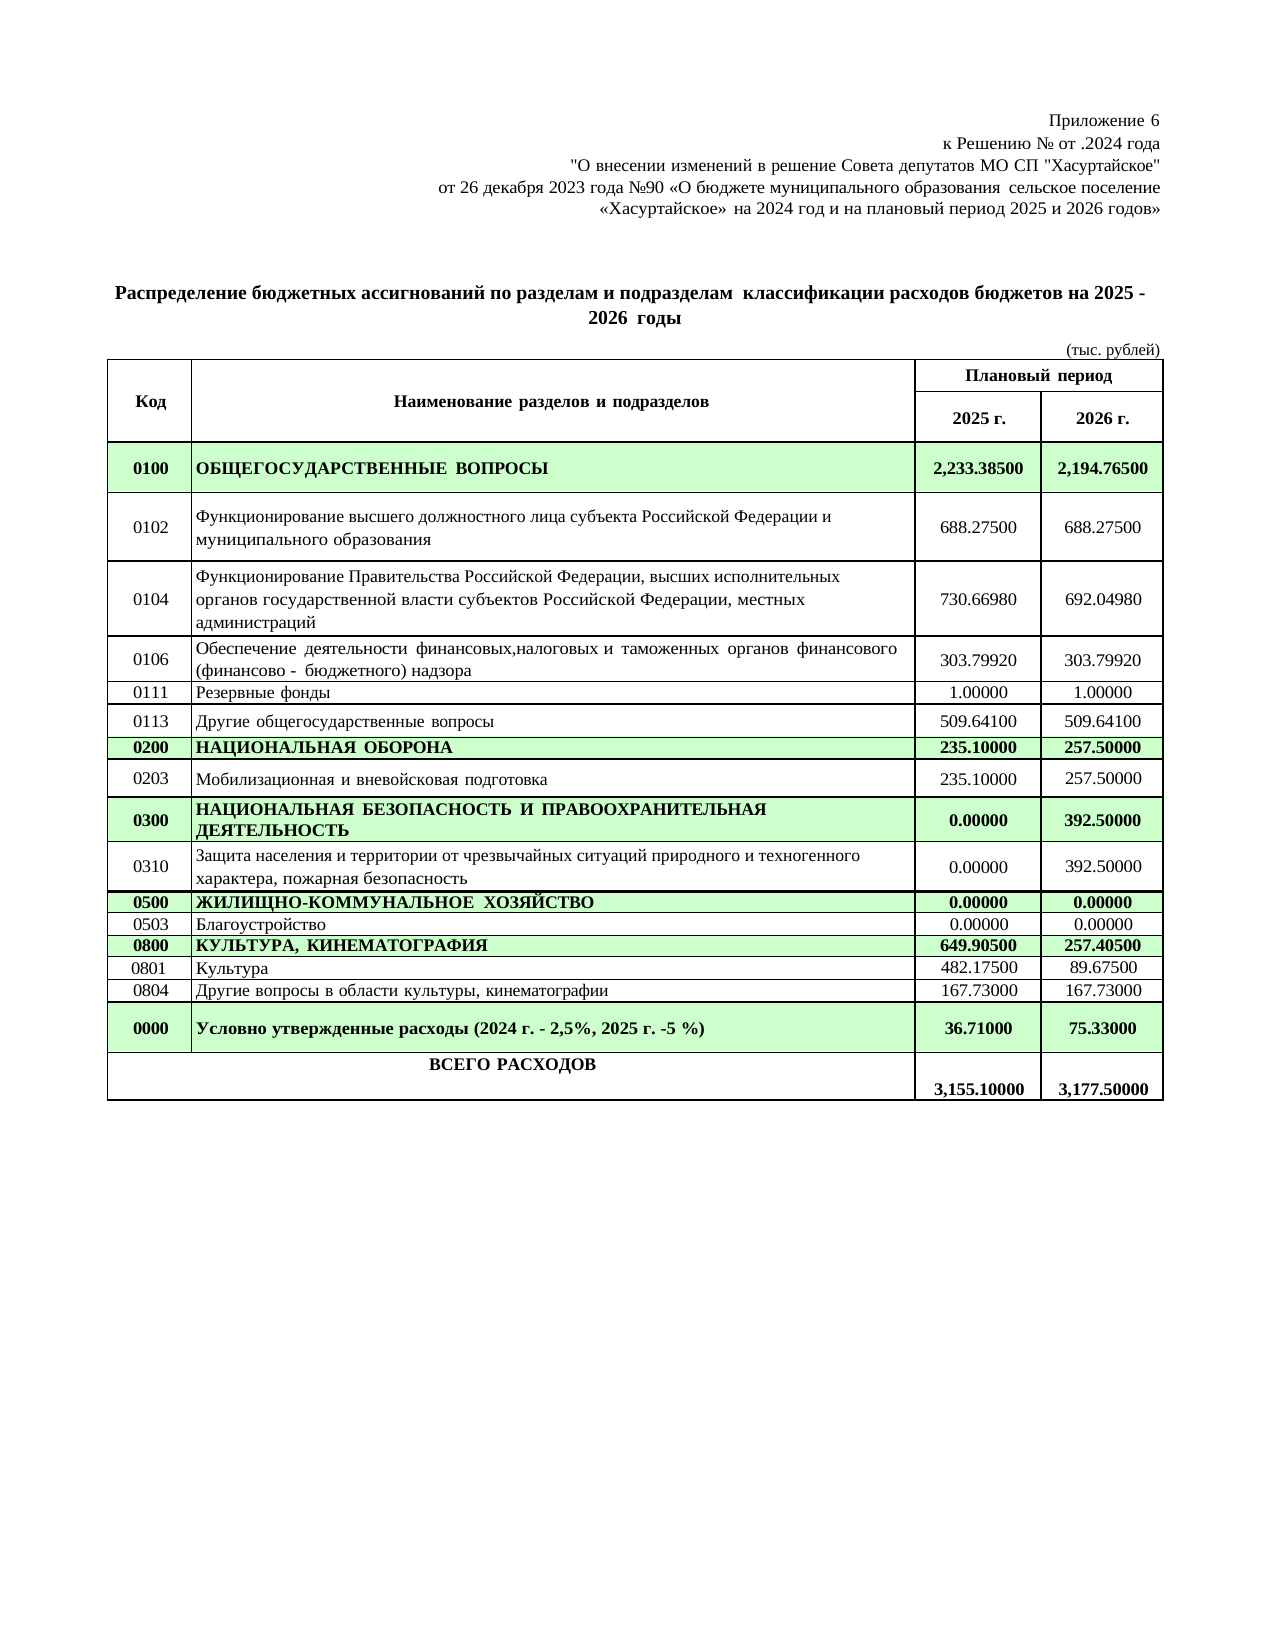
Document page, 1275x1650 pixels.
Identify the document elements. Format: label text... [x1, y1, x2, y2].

table_header Приложение 6 [437, 110, 1166, 133]
table_cell 392.50000 [1042, 798, 1162, 841]
table_cell 509.64100 [1042, 705, 1162, 736]
table_cell 0203 [108, 760, 191, 796]
table_cell 257.50000 [1042, 760, 1162, 796]
table_cell ОБЩЕГОСУДАРСТВЕННЫЕ ВОПРОСЫ [192, 443, 914, 491]
table_cell 0310 [108, 842, 191, 889]
table_cell 257.50000 [1042, 738, 1162, 758]
table_cell 235.10000 [916, 760, 1040, 796]
table_cell ЖИЛИЩНО-КОММУНАЛЬНОЕ ХОЗЯЙСТВО [192, 893, 914, 912]
table_cell 0111 [108, 682, 191, 703]
text Распределение бюджетных ассигнований по разделам и подразделам классификации расходов бюджетов на 2025 - 2026 годы [114, 281, 1179, 329]
table_cell 303.79920 [1042, 637, 1162, 681]
table_cell от 26 декабря 2023 года №90 «О бюджете муниципального образования сельское поселение [437, 178, 1166, 200]
table_cell Благоустройство [192, 913, 914, 934]
table_cell 257.40500 [1042, 936, 1162, 956]
table_cell 235.10000 [916, 738, 1040, 758]
table_cell 2026 г. [1042, 392, 1162, 441]
table_cell 0300 [108, 798, 191, 841]
table_cell 303.79920 [916, 637, 1040, 681]
table_cell 482.17500 [916, 957, 1040, 978]
table_cell 730.66980 [916, 562, 1040, 635]
table_cell 392.50000 [1042, 842, 1162, 889]
table_cell 0104 [108, 562, 191, 635]
table_cell «Хасуртайское» на 2024 год и на плановый период 2025 и 2026 годов» [437, 200, 1166, 220]
table_cell 688.27500 [1042, 493, 1162, 560]
table_cell КУЛЬТУРА, КИНЕМАТОГРАФИЯ [192, 936, 914, 956]
table_cell 0100 [108, 443, 191, 491]
table_cell 36.71000 [916, 1003, 1040, 1051]
table_cell 0113 [108, 705, 191, 736]
table_cell 0804 [108, 980, 191, 1001]
table_header Плановый период [916, 360, 1162, 391]
table_cell 89.67500 [1042, 957, 1162, 978]
table_cell ВСЕГО РАСХОДОВ [108, 1053, 914, 1099]
table_cell 0503 [108, 913, 191, 934]
table_cell 1.00000 [916, 682, 1040, 703]
table_cell Функционирование Правительства Российской Федерации, высших исполнительных органов государственной власти субъектов Российской Федерации, местных администраций [192, 562, 914, 635]
table_cell 0000 [108, 1003, 191, 1051]
table_cell НАЦИОНАЛЬНАЯ ОБОРОНА [192, 738, 914, 758]
table_cell 1.00000 [1042, 682, 1162, 703]
text (тыс. рублей) [94, 339, 1160, 358]
table_cell 509.64100 [916, 705, 1040, 736]
table_cell Функционирование высшего должностного лица субъекта Российской Федерации и муниципального образования [192, 493, 914, 560]
table_cell к Решению № от .2024 года [437, 133, 1166, 155]
table_cell 0.00000 [916, 798, 1040, 841]
table_cell 0102 [108, 493, 191, 560]
table_cell 2,233.38500 [916, 443, 1040, 491]
table_cell Обеспечение деятельности финансовых,налоговых и таможенных органов финансового (финансово - бюджетного) надзора [192, 637, 914, 681]
table_cell 688.27500 [916, 493, 1040, 560]
table_cell 649.90500 [916, 936, 1040, 956]
table_cell Другие общегосударственные вопросы [192, 705, 914, 736]
table_cell Культура [192, 957, 914, 978]
table_cell Резервные фонды [192, 682, 914, 703]
table_cell 0500 [108, 893, 191, 912]
table_cell 0.00000 [1042, 913, 1162, 934]
table_cell 167.73000 [916, 980, 1040, 1001]
table_cell 0200 [108, 738, 191, 758]
table_cell Мобилизационная и вневойсковая подготовка [192, 760, 914, 796]
table_cell 0.00000 [916, 913, 1040, 934]
table_cell 0106 [108, 637, 191, 681]
table_cell 167.73000 [1042, 980, 1162, 1001]
table_cell 0.00000 [916, 842, 1040, 889]
table_header Код [108, 360, 191, 441]
table_cell 2,194.76500 [1042, 443, 1162, 491]
table_cell Защита населения и территории от чрезвычайных ситуаций природного и техногенного характера, пожарная безопасность [192, 842, 914, 889]
table_cell 692.04980 [1042, 562, 1162, 635]
table_cell "О внесении изменений в решение Совета депутатов МО СП "Хасуртайское" [437, 155, 1166, 177]
table_cell Другие вопросы в области культуры, кинематографии [192, 980, 914, 1001]
table_cell 2025 г. [916, 392, 1040, 441]
table_header Наименование разделов и подразделов [192, 360, 914, 441]
table_cell 0.00000 [916, 893, 1040, 912]
table_cell 3,177.50000 [1042, 1053, 1162, 1099]
table_cell 0.00000 [1042, 893, 1162, 912]
table_cell 3,155.10000 [916, 1053, 1040, 1099]
table_cell 0800 [108, 936, 191, 956]
table_cell 0801 [108, 957, 191, 978]
table_cell 75.33000 [1042, 1003, 1162, 1051]
table_cell Условно утвержденные расходы (2024 г. - 2,5%, 2025 г. -5 %) [192, 1003, 914, 1051]
table_cell НАЦИОНАЛЬНАЯ БЕЗОПАСНОСТЬ И ПРАВООХРАНИТЕЛЬНАЯ ДЕЯТЕЛЬНОСТЬ [192, 798, 914, 841]
